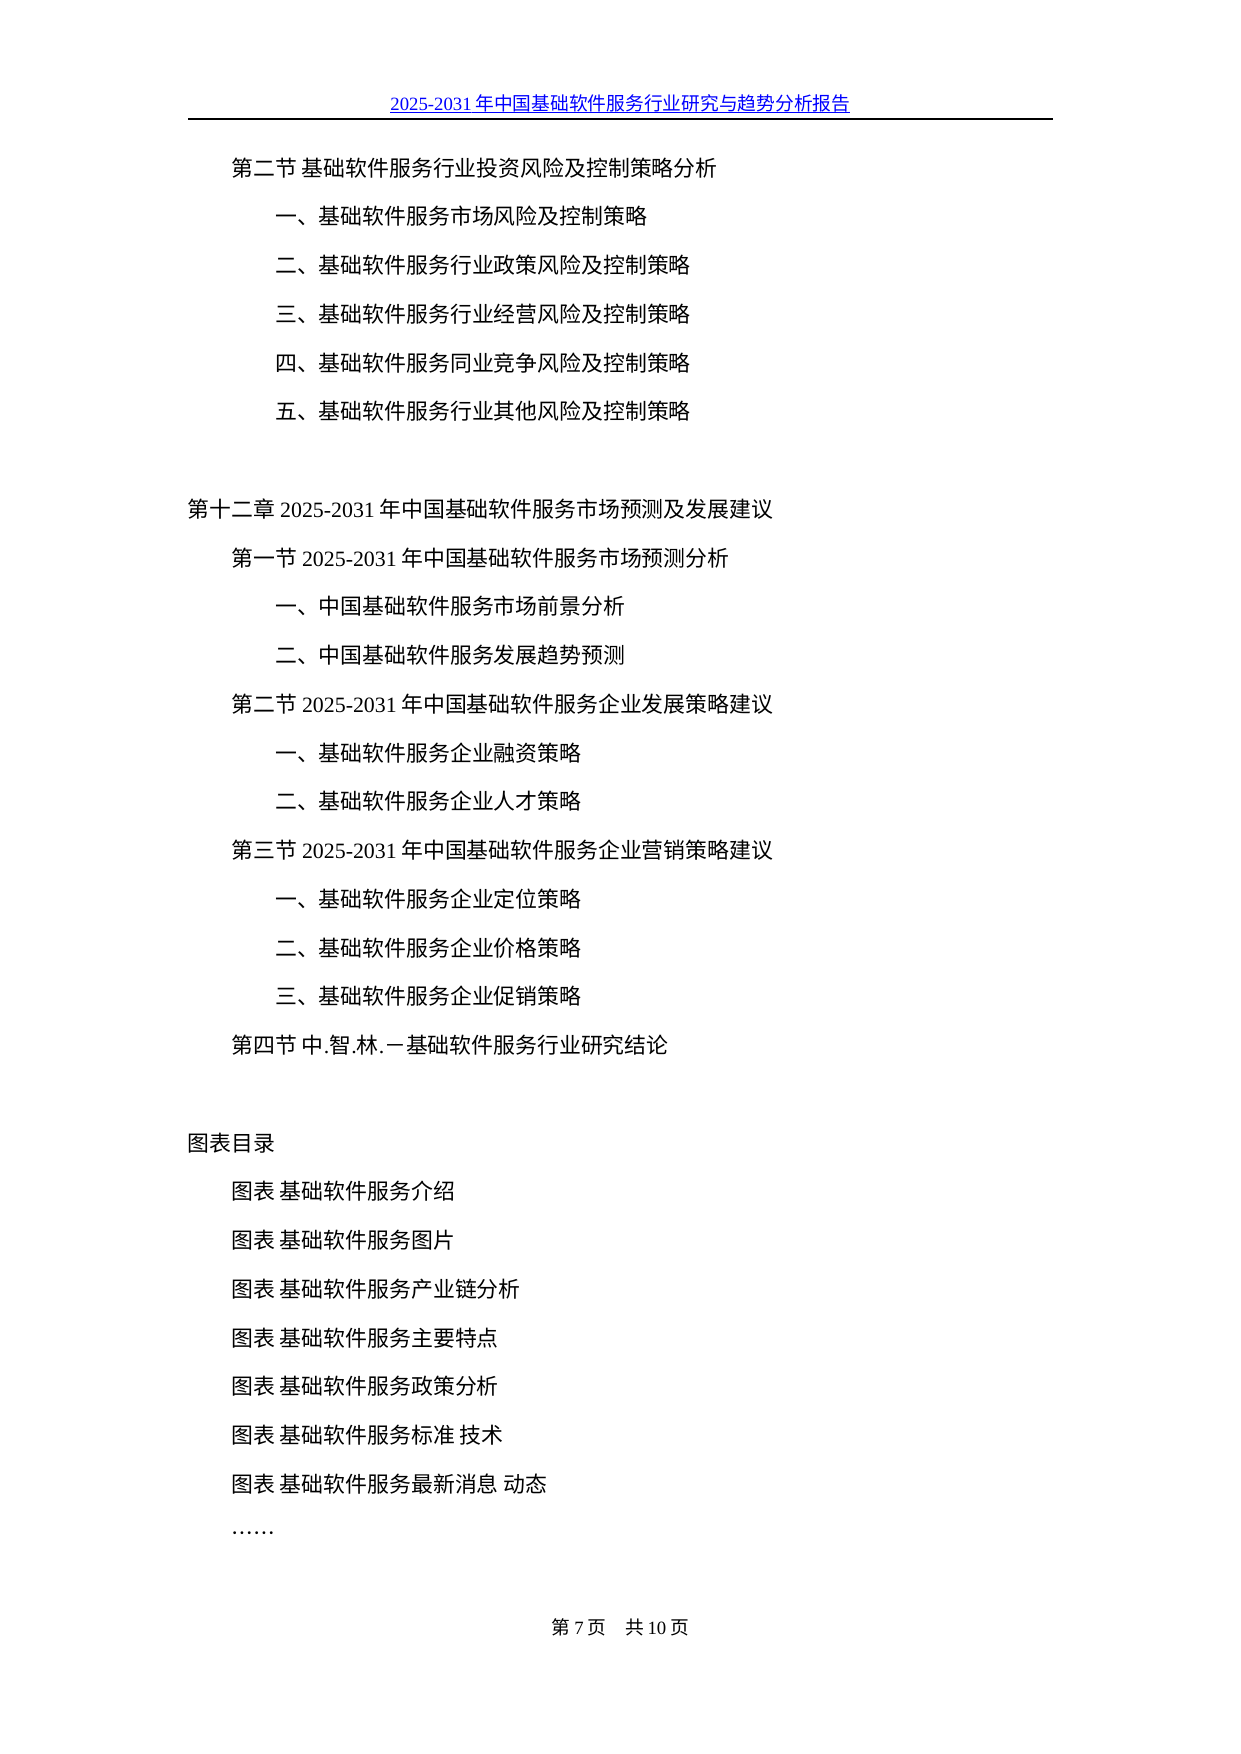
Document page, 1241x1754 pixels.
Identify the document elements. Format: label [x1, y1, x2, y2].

text [187, 150, 1053, 1548]
